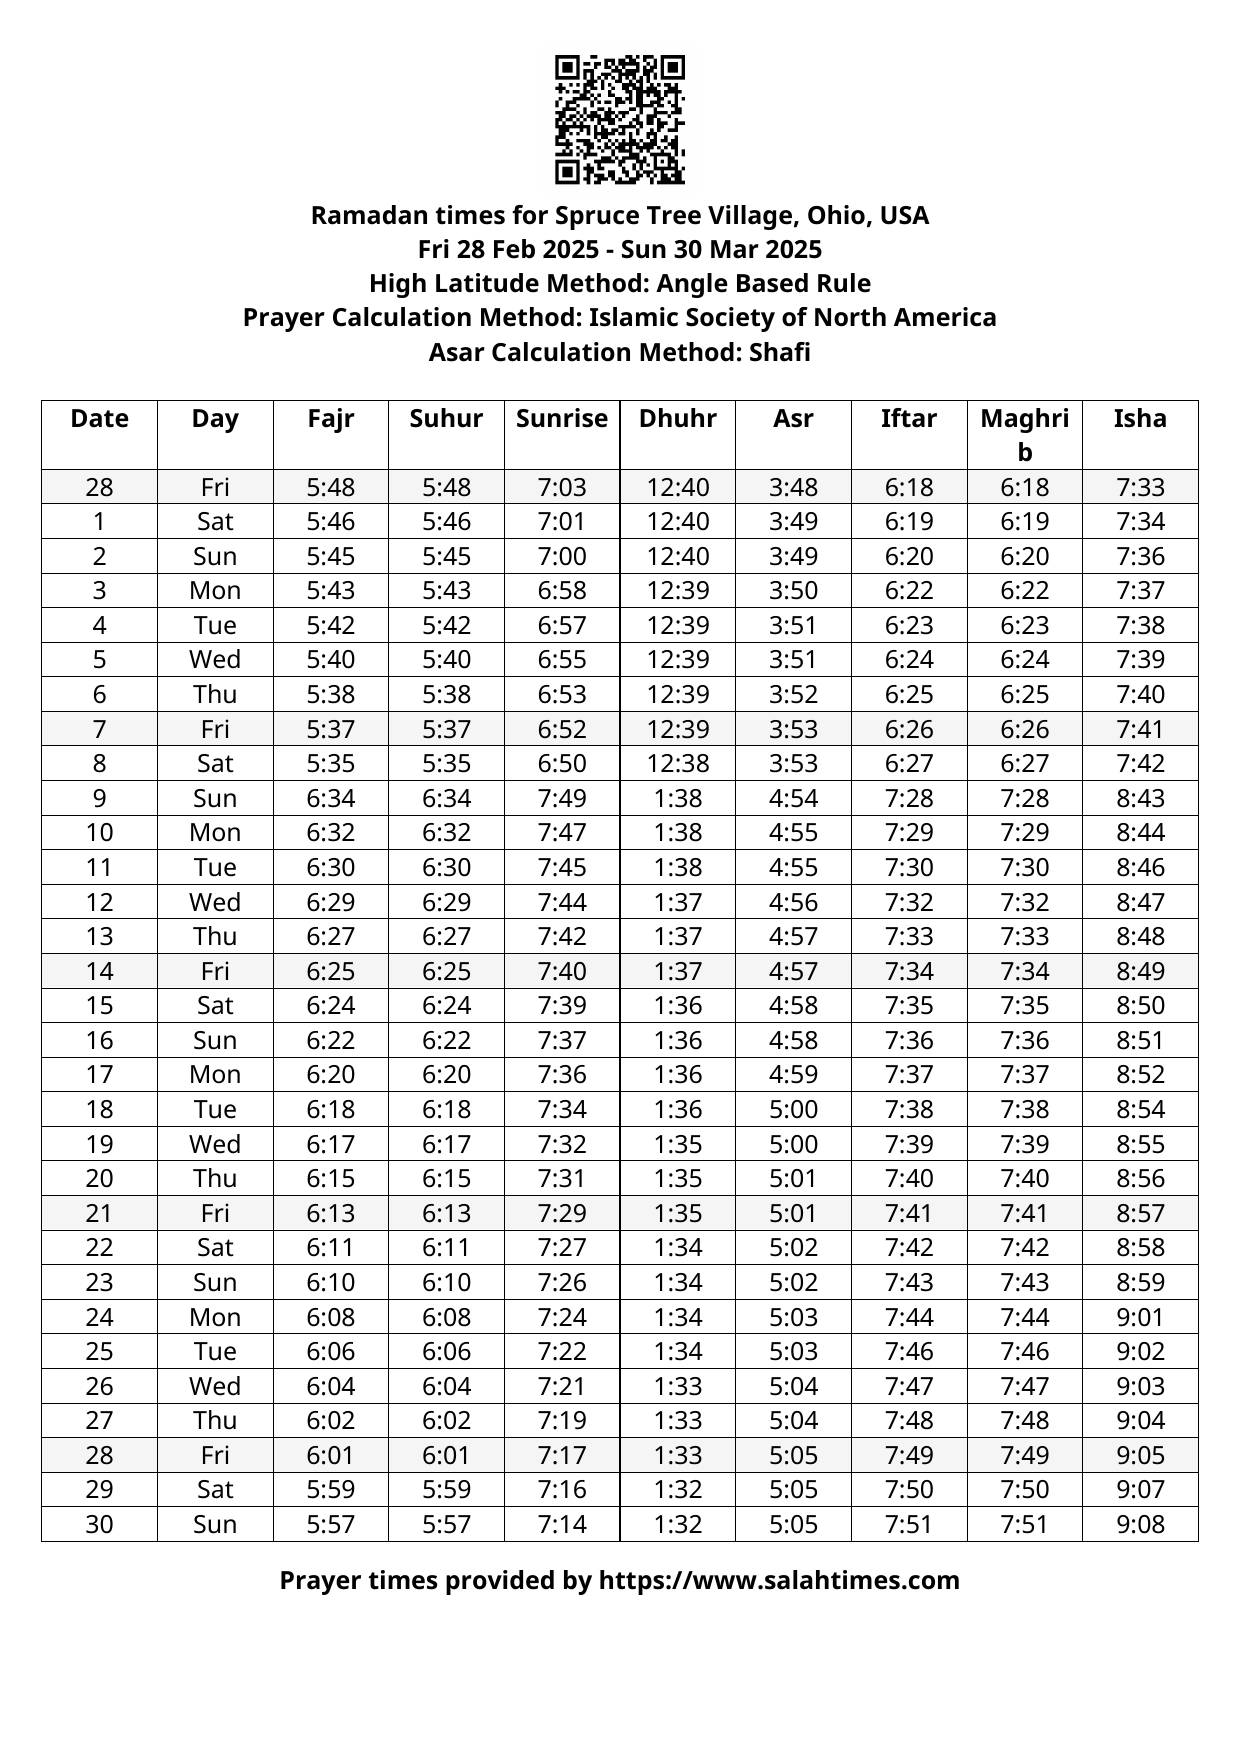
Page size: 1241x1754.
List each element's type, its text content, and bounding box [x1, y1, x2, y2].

table_cell 6:08 [274, 1300, 388, 1333]
table_cell 1:37 [621, 954, 735, 987]
table_cell 7:47 [968, 1369, 1082, 1402]
table_cell 6:52 [505, 712, 619, 745]
table_cell 7:45 [505, 850, 619, 884]
table_cell 4:58 [736, 1023, 851, 1057]
table_cell 6:27 [274, 919, 388, 953]
table_cell 6:11 [389, 1231, 504, 1264]
table_cell 7:50 [852, 1473, 967, 1506]
table_cell Wed [158, 643, 273, 676]
table_cell 6:18 [968, 470, 1082, 503]
table_cell 1:34 [621, 1265, 735, 1299]
table_cell Sat [158, 504, 273, 538]
table_cell 1:36 [621, 1092, 735, 1126]
table_cell 7:41 [852, 1196, 967, 1229]
table_cell 3:52 [736, 677, 851, 711]
table_cell 8:56 [1083, 1161, 1198, 1195]
text Prayer times provided by https://www.salahtimes.com [42, 1563, 1198, 1597]
table_cell Sun [158, 1265, 273, 1299]
table_cell 30 [42, 1507, 157, 1541]
table_cell 8:46 [1083, 850, 1198, 884]
table_cell 8:44 [1083, 816, 1198, 849]
table_cell 25 [42, 1334, 157, 1368]
table_cell 7:32 [852, 885, 967, 918]
table_cell 6:58 [505, 574, 619, 607]
table_cell 28 [42, 1438, 157, 1472]
table_cell Tue [158, 850, 273, 884]
table_cell 3:49 [736, 539, 851, 572]
table_cell 24 [42, 1300, 157, 1333]
table_cell 7:27 [505, 1231, 619, 1264]
table_cell 7:48 [852, 1404, 967, 1437]
table_cell Fri [158, 1196, 273, 1229]
table_cell 7:34 [852, 954, 967, 987]
table_cell 5:04 [736, 1369, 851, 1402]
table_cell 7:40 [1083, 677, 1198, 711]
table_cell 7:38 [968, 1092, 1082, 1126]
table_cell 1:33 [621, 1404, 735, 1437]
table_cell 9:05 [1083, 1438, 1198, 1472]
table_cell 6:27 [852, 746, 967, 780]
table_cell 9 [42, 781, 157, 814]
table_cell 4:58 [736, 989, 851, 1022]
table_cell 7:24 [505, 1300, 619, 1333]
table_cell 6:25 [852, 677, 967, 711]
table_cell 7:31 [505, 1161, 619, 1195]
table_cell 5:40 [274, 643, 388, 676]
table_cell 7:39 [852, 1127, 967, 1160]
table_cell 7:33 [1083, 470, 1198, 503]
table_cell 7:47 [852, 1369, 967, 1402]
table_cell 5:42 [274, 608, 388, 642]
table_cell 7:49 [852, 1438, 967, 1472]
table_cell 6:23 [968, 608, 1082, 642]
table_cell 6:22 [968, 574, 1082, 607]
table_cell 6:04 [274, 1369, 388, 1402]
table_cell Thu [158, 1161, 273, 1195]
table_cell 8:59 [1083, 1265, 1198, 1299]
table_cell 7:42 [968, 1231, 1082, 1264]
table_cell 12:39 [621, 608, 735, 642]
table_cell 23 [42, 1265, 157, 1299]
table_header Isha [1083, 401, 1198, 469]
table_cell 7:40 [852, 1161, 967, 1195]
table_cell 5:02 [736, 1265, 851, 1299]
table_cell 20 [42, 1161, 157, 1195]
table_cell 13 [42, 919, 157, 953]
text Ramadan times for Spruce Tree Village, Ohio, USA [42, 198, 1198, 232]
table_cell 6:20 [274, 1058, 388, 1091]
table_cell 6:15 [389, 1161, 504, 1195]
table_cell 8:51 [1083, 1023, 1198, 1057]
table_cell Tue [158, 1334, 273, 1368]
table_cell 7:17 [505, 1438, 619, 1472]
table_cell 16 [42, 1023, 157, 1057]
table_cell 6:24 [852, 643, 967, 676]
table_cell 6:22 [389, 1023, 504, 1057]
table_cell 5:48 [389, 470, 504, 503]
table_cell 12:39 [621, 643, 735, 676]
table_cell 14 [42, 954, 157, 987]
table_cell 5:48 [274, 470, 388, 503]
table_cell 5:59 [389, 1473, 504, 1506]
table_cell 15 [42, 989, 157, 1022]
table_cell 7:34 [505, 1092, 619, 1126]
table_cell 12 [42, 885, 157, 918]
table_cell 1:38 [621, 781, 735, 814]
table_cell 6:20 [852, 539, 967, 572]
table_header Iftar [852, 401, 967, 469]
table_cell 1:36 [621, 1058, 735, 1091]
text Asar Calculation Method: Shafi [42, 334, 1198, 368]
table_header Sunrise [505, 401, 619, 469]
table_cell 8:49 [1083, 954, 1198, 987]
table_cell 7:22 [505, 1334, 619, 1368]
table_cell 5:00 [736, 1127, 851, 1160]
table_cell 5:00 [736, 1092, 851, 1126]
table_cell 7:03 [505, 470, 619, 503]
table_cell 6:26 [852, 712, 967, 745]
table_cell 6:18 [389, 1092, 504, 1126]
table_cell 6:22 [852, 574, 967, 607]
table_cell 1:36 [621, 1023, 735, 1057]
table_cell 7:32 [968, 885, 1082, 918]
table_cell 5:37 [274, 712, 388, 745]
table_cell 5:43 [274, 574, 388, 607]
table_cell Sun [158, 781, 273, 814]
table_cell 6:32 [389, 816, 504, 849]
table_cell 21 [42, 1196, 157, 1229]
table_cell 5:40 [389, 643, 504, 676]
table_cell 6:10 [389, 1265, 504, 1299]
table_cell 7:41 [968, 1196, 1082, 1229]
table_cell Mon [158, 816, 273, 849]
table_cell 4:55 [736, 850, 851, 884]
table_cell 18 [42, 1092, 157, 1126]
table_cell 5:42 [389, 608, 504, 642]
table_cell 6:10 [274, 1265, 388, 1299]
table_cell 8:43 [1083, 781, 1198, 814]
table_cell 5:03 [736, 1334, 851, 1368]
table_cell 6:22 [274, 1023, 388, 1057]
table_cell Fri [158, 954, 273, 987]
table_cell 3:53 [736, 746, 851, 780]
table_cell 6:24 [389, 989, 504, 1022]
table_cell 1:38 [621, 850, 735, 884]
table_cell 4:57 [736, 954, 851, 987]
table_cell 7:37 [852, 1058, 967, 1091]
table_header Suhur [389, 401, 504, 469]
table_cell 1:32 [621, 1473, 735, 1506]
table_header Day [158, 401, 273, 469]
table_cell 6:25 [389, 954, 504, 987]
table_cell 7:29 [968, 816, 1082, 849]
table_cell 1:36 [621, 989, 735, 1022]
table_cell 7:01 [505, 504, 619, 538]
table_cell 5:45 [274, 539, 388, 572]
table_cell 6:23 [852, 608, 967, 642]
table_cell Sat [158, 989, 273, 1022]
table_cell 5:38 [389, 677, 504, 711]
table_cell 7:47 [505, 816, 619, 849]
table_cell 7:39 [505, 989, 619, 1022]
table_cell 7:44 [852, 1300, 967, 1333]
table_cell 1 [42, 504, 157, 538]
table_cell 1:34 [621, 1334, 735, 1368]
table_cell 6:13 [274, 1196, 388, 1229]
table_cell 6:20 [389, 1058, 504, 1091]
table_cell 5:35 [274, 746, 388, 780]
table_cell Sat [158, 746, 273, 780]
picture [542, 41, 699, 198]
table_cell 6:01 [389, 1438, 504, 1472]
table_cell 5:46 [274, 504, 388, 538]
table_cell 6:19 [852, 504, 967, 538]
table_cell 7:19 [505, 1404, 619, 1437]
table_cell 7:49 [968, 1438, 1082, 1472]
table_cell 8:54 [1083, 1092, 1198, 1126]
table_cell Mon [158, 1058, 273, 1091]
table_cell 6:08 [389, 1300, 504, 1333]
text Prayer Calculation Method: Islamic Society of North America [42, 300, 1198, 334]
table_cell 3:48 [736, 470, 851, 503]
table_cell 7:51 [852, 1507, 967, 1541]
table_header Asr [736, 401, 851, 469]
table_cell 3:51 [736, 608, 851, 642]
table_cell 1:33 [621, 1369, 735, 1402]
table_cell 7:21 [505, 1369, 619, 1402]
table_cell 7:29 [505, 1196, 619, 1229]
table_cell 9:08 [1083, 1507, 1198, 1541]
table_cell 1:37 [621, 919, 735, 953]
table_cell Thu [158, 677, 273, 711]
table_cell 27 [42, 1404, 157, 1437]
table_cell 7:36 [968, 1023, 1082, 1057]
table_cell 7:33 [852, 919, 967, 953]
table_cell 7:49 [505, 781, 619, 814]
table_cell 2 [42, 539, 157, 572]
table_cell 7:28 [852, 781, 967, 814]
table_cell 8:55 [1083, 1127, 1198, 1160]
table_cell 7:28 [968, 781, 1082, 814]
table_cell 6:53 [505, 677, 619, 711]
table_cell 6:04 [389, 1369, 504, 1402]
table_cell 7:44 [505, 885, 619, 918]
table_cell 5:46 [389, 504, 504, 538]
table_cell 7:38 [1083, 608, 1198, 642]
table_cell 8:47 [1083, 885, 1198, 918]
table_cell 6:24 [274, 989, 388, 1022]
table_cell 5:01 [736, 1161, 851, 1195]
table_cell 6:17 [274, 1127, 388, 1160]
table_cell 7:36 [1083, 539, 1198, 572]
table_cell Sun [158, 1507, 273, 1541]
table_cell 7:46 [852, 1334, 967, 1368]
table_cell 28 [42, 470, 157, 503]
table_cell 6:06 [274, 1334, 388, 1368]
table_cell 9:07 [1083, 1473, 1198, 1506]
table_cell 29 [42, 1473, 157, 1506]
table_cell 7:37 [968, 1058, 1082, 1091]
table_cell 8:48 [1083, 919, 1198, 953]
table_cell Tue [158, 1092, 273, 1126]
table_cell Fri [158, 1438, 273, 1472]
table_cell 19 [42, 1127, 157, 1160]
table_cell 7:00 [505, 539, 619, 572]
table_cell 7:36 [505, 1058, 619, 1091]
table_cell 6:34 [274, 781, 388, 814]
table_cell 5:45 [389, 539, 504, 572]
table_cell 26 [42, 1369, 157, 1402]
table_cell 7:34 [968, 954, 1082, 987]
table_cell 7:46 [968, 1334, 1082, 1368]
table_cell Thu [158, 1404, 273, 1437]
table_cell 5:02 [736, 1231, 851, 1264]
table_cell 22 [42, 1231, 157, 1264]
table_cell 7:37 [505, 1023, 619, 1057]
table_header Fajr [274, 401, 388, 469]
table_cell 1:38 [621, 816, 735, 849]
text High Latitude Method: Angle Based Rule [42, 266, 1198, 300]
table_cell 6:18 [274, 1092, 388, 1126]
table_cell 7 [42, 712, 157, 745]
table_cell 7:32 [505, 1127, 619, 1160]
table_cell Sat [158, 1473, 273, 1506]
table_cell 7:42 [505, 919, 619, 953]
table_cell Sun [158, 1023, 273, 1057]
table_cell 7:39 [1083, 643, 1198, 676]
table_cell 6:15 [274, 1161, 388, 1195]
table_cell Mon [158, 574, 273, 607]
table_cell Sat [158, 1231, 273, 1264]
table_cell 6:50 [505, 746, 619, 780]
table_cell 5 [42, 643, 157, 676]
table_cell 4:54 [736, 781, 851, 814]
table_cell 7:35 [852, 989, 967, 1022]
table_cell 8:57 [1083, 1196, 1198, 1229]
table_cell 6:20 [968, 539, 1082, 572]
table_cell 7:42 [1083, 746, 1198, 780]
table_cell 6:18 [852, 470, 967, 503]
table_cell 5:01 [736, 1196, 851, 1229]
table_cell 7:43 [968, 1265, 1082, 1299]
table_cell 3 [42, 574, 157, 607]
table_cell 8:50 [1083, 989, 1198, 1022]
table_cell 5:38 [274, 677, 388, 711]
table_cell Wed [158, 1369, 273, 1402]
table_cell 3:51 [736, 643, 851, 676]
table_cell 4:55 [736, 816, 851, 849]
table_cell 6:32 [274, 816, 388, 849]
table_cell 1:34 [621, 1300, 735, 1333]
table_cell 12:39 [621, 574, 735, 607]
table_cell 5:37 [389, 712, 504, 745]
table_cell 6:24 [968, 643, 1082, 676]
table_cell Mon [158, 1300, 273, 1333]
table_cell 9:02 [1083, 1334, 1198, 1368]
table_cell 7:37 [1083, 574, 1198, 607]
table_cell 6:57 [505, 608, 619, 642]
table_cell 7:39 [968, 1127, 1082, 1160]
table_cell 5:05 [736, 1473, 851, 1506]
table_cell 4:59 [736, 1058, 851, 1091]
table_cell 7:48 [968, 1404, 1082, 1437]
table_cell 7:38 [852, 1092, 967, 1126]
table_header Dhuhr [621, 401, 735, 469]
table_cell 7:33 [968, 919, 1082, 953]
table_cell Wed [158, 1127, 273, 1160]
table_cell 6:27 [968, 746, 1082, 780]
table_cell 5:35 [389, 746, 504, 780]
table_cell 7:30 [968, 850, 1082, 884]
table_cell 1:32 [621, 1507, 735, 1541]
table_cell 6 [42, 677, 157, 711]
table_cell 6:17 [389, 1127, 504, 1160]
table_cell 5:43 [389, 574, 504, 607]
table_cell Sun [158, 539, 273, 572]
table_cell 7:43 [852, 1265, 967, 1299]
table_cell 6:29 [274, 885, 388, 918]
table_cell Wed [158, 885, 273, 918]
table_cell 10 [42, 816, 157, 849]
table_cell 6:01 [274, 1438, 388, 1472]
table_cell 7:42 [852, 1231, 967, 1264]
table_cell 1:35 [621, 1127, 735, 1160]
table_cell 6:02 [389, 1404, 504, 1437]
table_cell 6:29 [389, 885, 504, 918]
table_cell Fri [158, 470, 273, 503]
table_cell 7:26 [505, 1265, 619, 1299]
table_cell 7:40 [505, 954, 619, 987]
table_cell 9:01 [1083, 1300, 1198, 1333]
table_header Date [42, 401, 157, 469]
table_cell 8 [42, 746, 157, 780]
table_cell 12:39 [621, 712, 735, 745]
table_cell 7:41 [1083, 712, 1198, 745]
table_cell 4 [42, 608, 157, 642]
table_cell 6:34 [389, 781, 504, 814]
table_cell 1:33 [621, 1438, 735, 1472]
table_cell Thu [158, 919, 273, 953]
table_cell 1:37 [621, 885, 735, 918]
table_cell 5:05 [736, 1507, 851, 1541]
table_cell 8:58 [1083, 1231, 1198, 1264]
table_cell 6:06 [389, 1334, 504, 1368]
table_cell 6:26 [968, 712, 1082, 745]
table_cell 7:40 [968, 1161, 1082, 1195]
table_cell 5:05 [736, 1438, 851, 1472]
table_cell 6:27 [389, 919, 504, 953]
table_cell 17 [42, 1058, 157, 1091]
table_cell 5:59 [274, 1473, 388, 1506]
text Fri 28 Feb 2025 - Sun 30 Mar 2025 [42, 232, 1198, 266]
table_cell 6:11 [274, 1231, 388, 1264]
table_cell 6:19 [968, 504, 1082, 538]
table_cell 7:29 [852, 816, 967, 849]
table_cell 12:38 [621, 746, 735, 780]
table_cell 3:53 [736, 712, 851, 745]
table_cell 5:57 [389, 1507, 504, 1541]
table_cell 5:57 [274, 1507, 388, 1541]
table_cell 6:02 [274, 1404, 388, 1437]
table_cell 3:49 [736, 504, 851, 538]
table_cell Tue [158, 608, 273, 642]
table_cell Fri [158, 712, 273, 745]
table_cell 1:34 [621, 1231, 735, 1264]
table_cell 7:44 [968, 1300, 1082, 1333]
table_cell 4:57 [736, 919, 851, 953]
table_cell 7:51 [968, 1507, 1082, 1541]
table_cell 1:35 [621, 1196, 735, 1229]
table_cell 7:50 [968, 1473, 1082, 1506]
table_cell 1:35 [621, 1161, 735, 1195]
table_cell 6:25 [274, 954, 388, 987]
table_cell 6:30 [274, 850, 388, 884]
table_cell 7:16 [505, 1473, 619, 1506]
table_header Maghrib [968, 401, 1082, 469]
table_cell 6:30 [389, 850, 504, 884]
table_cell 12:40 [621, 470, 735, 503]
table_cell 7:14 [505, 1507, 619, 1541]
table_cell 6:55 [505, 643, 619, 676]
table_cell 12:39 [621, 677, 735, 711]
table_cell 6:25 [968, 677, 1082, 711]
table_cell 7:30 [852, 850, 967, 884]
table_cell 11 [42, 850, 157, 884]
table_cell 9:04 [1083, 1404, 1198, 1437]
table_cell 6:13 [389, 1196, 504, 1229]
table_cell 12:40 [621, 504, 735, 538]
table_cell 5:04 [736, 1404, 851, 1437]
table_cell 7:35 [968, 989, 1082, 1022]
table_cell 7:36 [852, 1023, 967, 1057]
table_cell 12:40 [621, 539, 735, 572]
table_cell 5:03 [736, 1300, 851, 1333]
table_cell 8:52 [1083, 1058, 1198, 1091]
table_cell 7:34 [1083, 504, 1198, 538]
table_cell 3:50 [736, 574, 851, 607]
table_cell 4:56 [736, 885, 851, 918]
table_cell 9:03 [1083, 1369, 1198, 1402]
